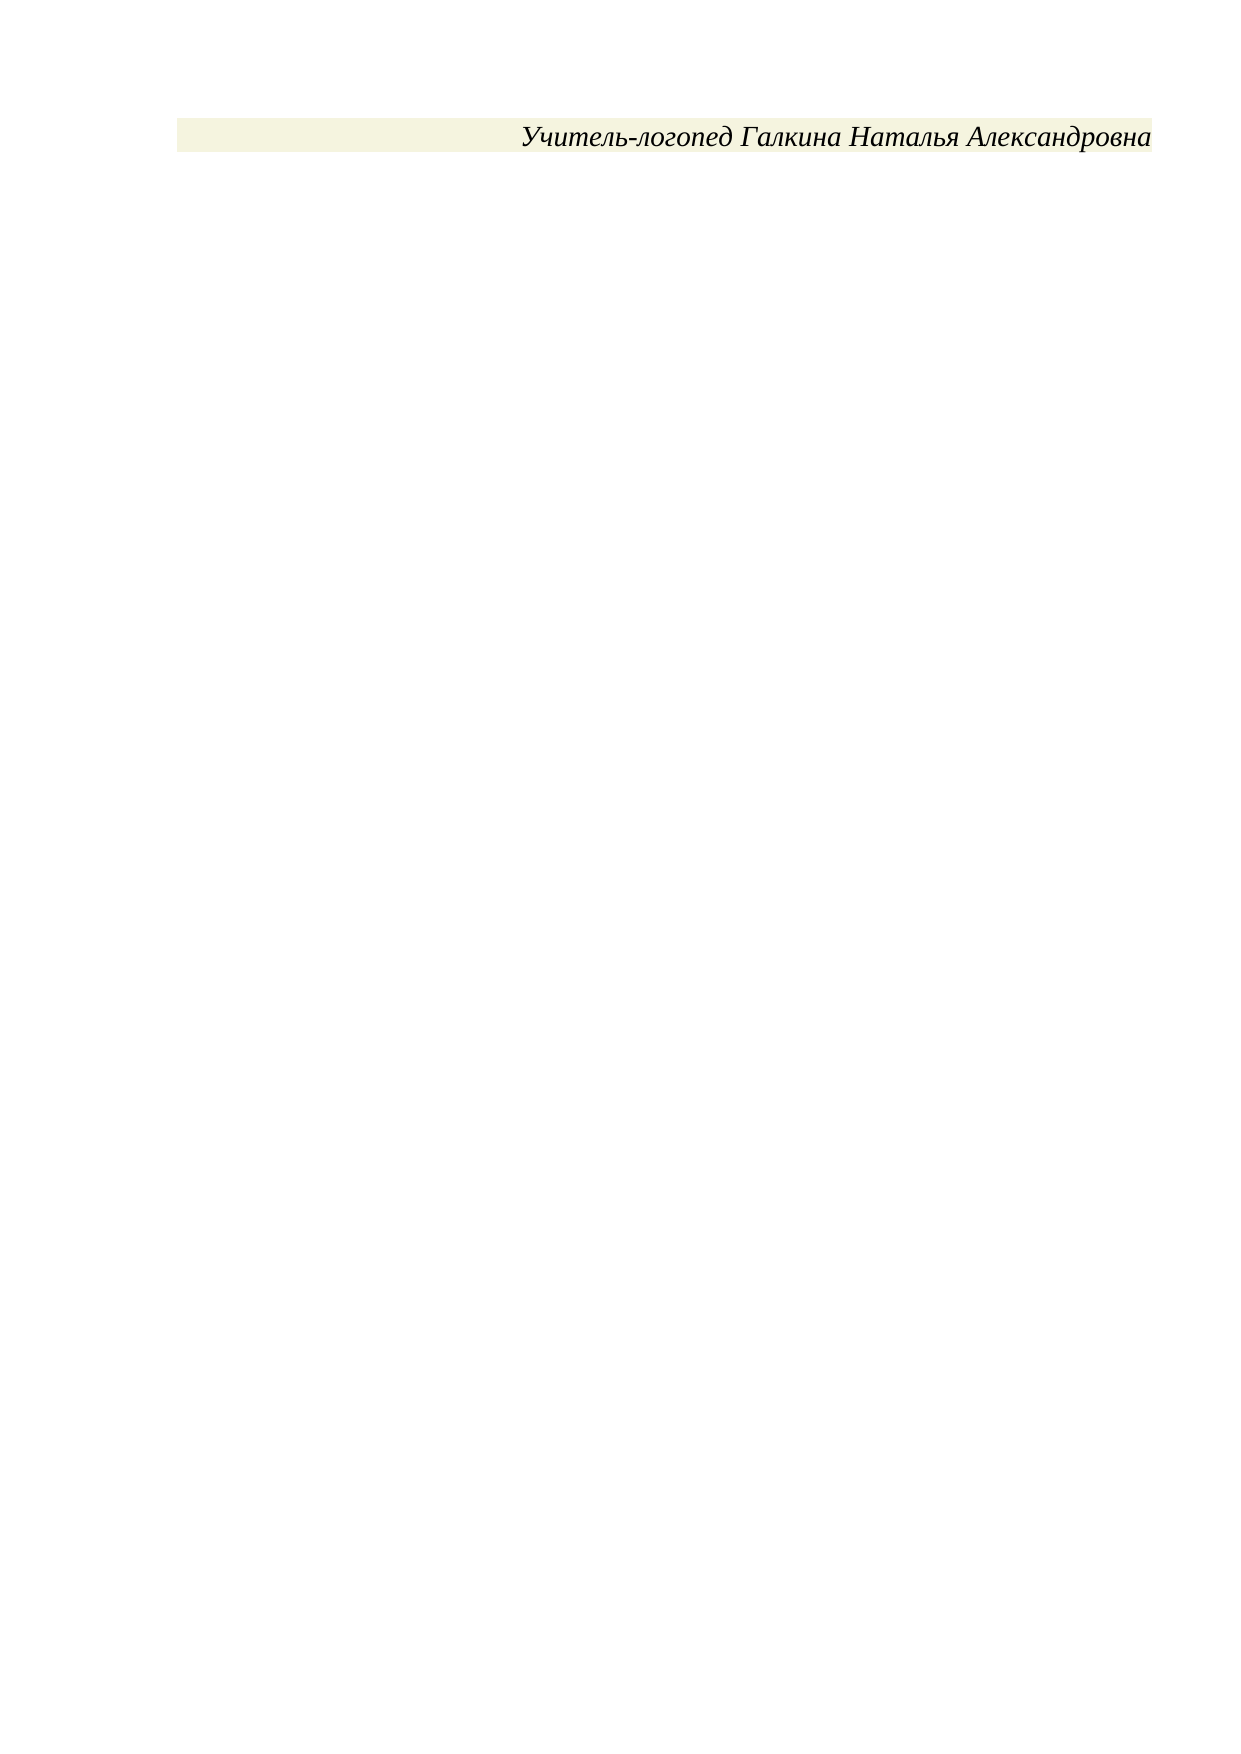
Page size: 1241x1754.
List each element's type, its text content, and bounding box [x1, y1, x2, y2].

text Учитель-логопед Галкина Наталья Александровна [177, 118, 1152, 152]
